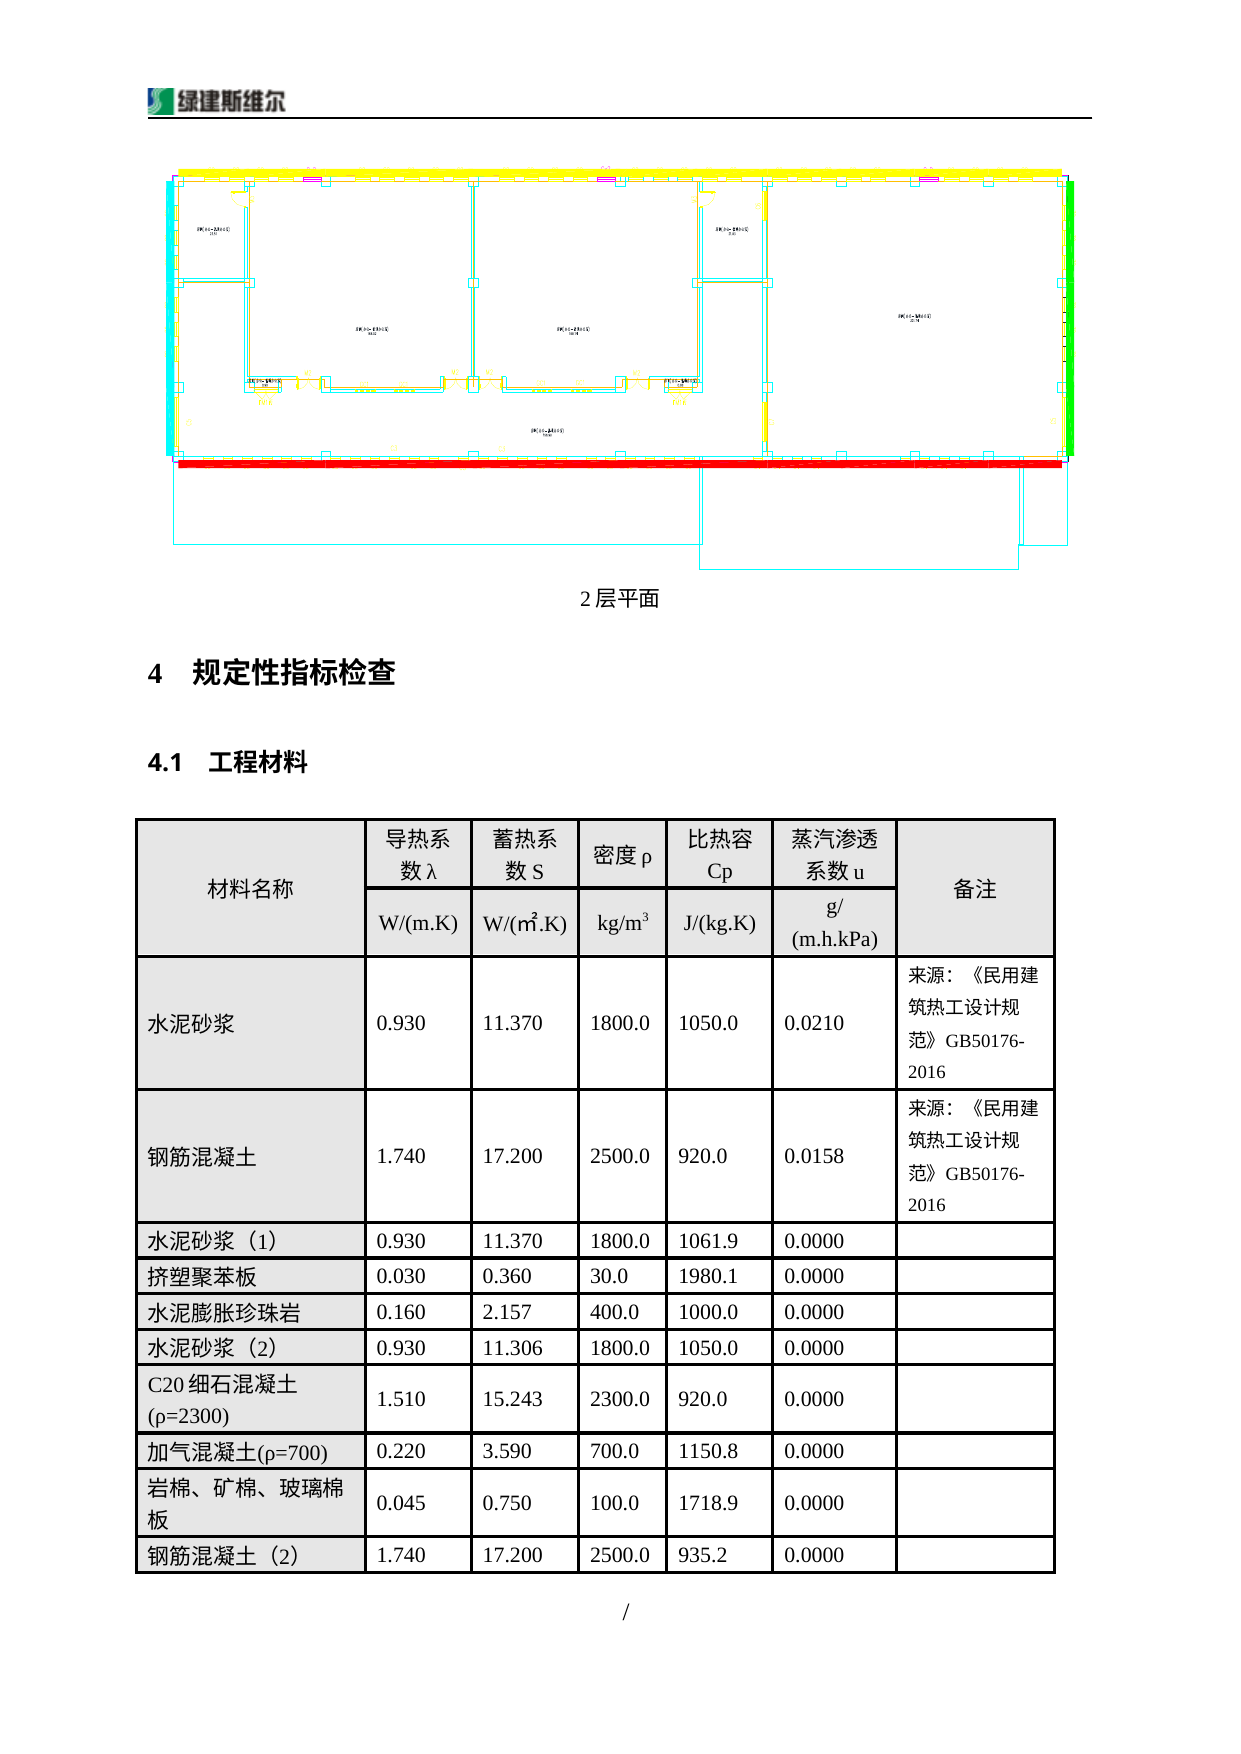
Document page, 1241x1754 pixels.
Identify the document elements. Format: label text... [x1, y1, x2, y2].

table_header 导热系数λ [367, 821, 470, 886]
table_cell 1800.0 [580, 1331, 665, 1363]
table_cell 0.160 [367, 1295, 470, 1328]
table_cell 1150.8 [668, 1435, 771, 1467]
table_cell 11.306 [473, 1331, 577, 1363]
table_cell 0.930 [367, 958, 470, 1088]
table_cell 0.0000 [774, 1470, 895, 1535]
table_cell 0.360 [473, 1260, 577, 1292]
table_cell 0.0000 [774, 1260, 895, 1292]
table_cell 1050.0 [668, 958, 771, 1088]
table_cell 2.157 [473, 1295, 577, 1328]
table_cell [898, 1295, 1053, 1328]
table_header 材料名称 [138, 821, 364, 954]
table_cell 0.0210 [774, 958, 895, 1088]
table_cell 岩棉、矿棉、玻璃棉板 [138, 1470, 364, 1535]
table_cell kg/m3 [580, 890, 665, 954]
table_cell 920.0 [668, 1091, 771, 1221]
table_cell 0.220 [367, 1435, 470, 1467]
table_cell 2500.0 [580, 1091, 665, 1221]
table_cell 水泥砂浆（1） [138, 1224, 364, 1256]
table_cell 1.740 [367, 1091, 470, 1221]
table_cell 30.0 [580, 1260, 665, 1292]
table_cell 3.590 [473, 1435, 577, 1467]
picture [147, 88, 289, 115]
table_cell 0.750 [473, 1470, 577, 1535]
table_header 比热容Cp [668, 821, 771, 886]
table_cell 1050.0 [668, 1331, 771, 1363]
table_cell 15.243 [473, 1366, 577, 1431]
table_cell 加气混凝土(ρ=700) [138, 1435, 364, 1467]
table_cell 0.0000 [774, 1435, 895, 1467]
table_cell 0.030 [367, 1260, 470, 1292]
table_cell 1980.1 [668, 1260, 771, 1292]
table_cell W/(㎡.K) [473, 890, 577, 954]
table_cell 1800.0 [580, 958, 665, 1088]
table_cell 0.0000 [774, 1538, 895, 1571]
table_cell 1.740 [367, 1538, 470, 1571]
table_cell 来源：《民用建筑热工设计规范》GB50176-2016 [898, 958, 1053, 1088]
table_cell 挤塑聚苯板 [138, 1260, 364, 1292]
table_cell 11.370 [473, 958, 577, 1088]
table_cell 2300.0 [580, 1366, 665, 1431]
table_cell 700.0 [580, 1435, 665, 1467]
table_cell 0.0000 [774, 1366, 895, 1431]
table_cell C20细石混凝土(ρ=2300) [138, 1366, 364, 1431]
table_cell 钢筋混凝土（2） [138, 1538, 364, 1571]
table_cell [898, 1260, 1053, 1292]
subtitle 工程材料 [148, 728, 1092, 793]
table_cell [898, 1538, 1053, 1571]
table_cell 1000.0 [668, 1295, 771, 1328]
table_cell [898, 1224, 1053, 1256]
table_cell 17.200 [473, 1538, 577, 1571]
table_cell 来源：《民用建筑热工设计规范》GB50176-2016 [898, 1091, 1053, 1221]
table_header 蓄热系数S [473, 821, 577, 886]
table_cell [898, 1366, 1053, 1431]
table_cell 钢筋混凝土 [138, 1091, 364, 1221]
table_header 蒸汽渗透系数u [774, 821, 895, 886]
table_cell [898, 1470, 1053, 1535]
table_cell 1718.9 [668, 1470, 771, 1535]
table_cell 0.930 [367, 1331, 470, 1363]
table_cell 0.0000 [774, 1224, 895, 1256]
table_cell [898, 1331, 1053, 1363]
table_cell 0.045 [367, 1470, 470, 1535]
table_cell 1.510 [367, 1366, 470, 1431]
table_cell 0.0000 [774, 1331, 895, 1363]
table_cell g/(m.h.kPa) [774, 890, 895, 954]
table_cell J/(kg.K) [668, 890, 771, 954]
table_cell 0.0000 [774, 1295, 895, 1328]
table_cell 11.370 [473, 1224, 577, 1256]
table_header 备注 [898, 821, 1053, 954]
table_cell 水泥膨胀珍珠岩 [138, 1295, 364, 1328]
table_header 密度ρ [580, 821, 665, 886]
table_cell 1800.0 [580, 1224, 665, 1256]
table_cell 2500.0 [580, 1538, 665, 1571]
text 2层平面 [148, 581, 1092, 613]
table_cell 水泥砂浆 [138, 958, 364, 1088]
table_cell 0.930 [367, 1224, 470, 1256]
table_cell W/(m.K) [367, 890, 470, 954]
table_cell 水泥砂浆（2） [138, 1331, 364, 1363]
table_cell 1061.9 [668, 1224, 771, 1256]
table_cell 17.200 [473, 1091, 577, 1221]
table_cell 935.2 [668, 1538, 771, 1571]
table_cell [898, 1435, 1053, 1467]
table_cell 400.0 [580, 1295, 665, 1328]
subtitle 规定性指标检查 [148, 638, 1092, 703]
table_cell 100.0 [580, 1470, 665, 1535]
table_cell 0.0158 [774, 1091, 895, 1221]
table_cell 920.0 [668, 1366, 771, 1431]
